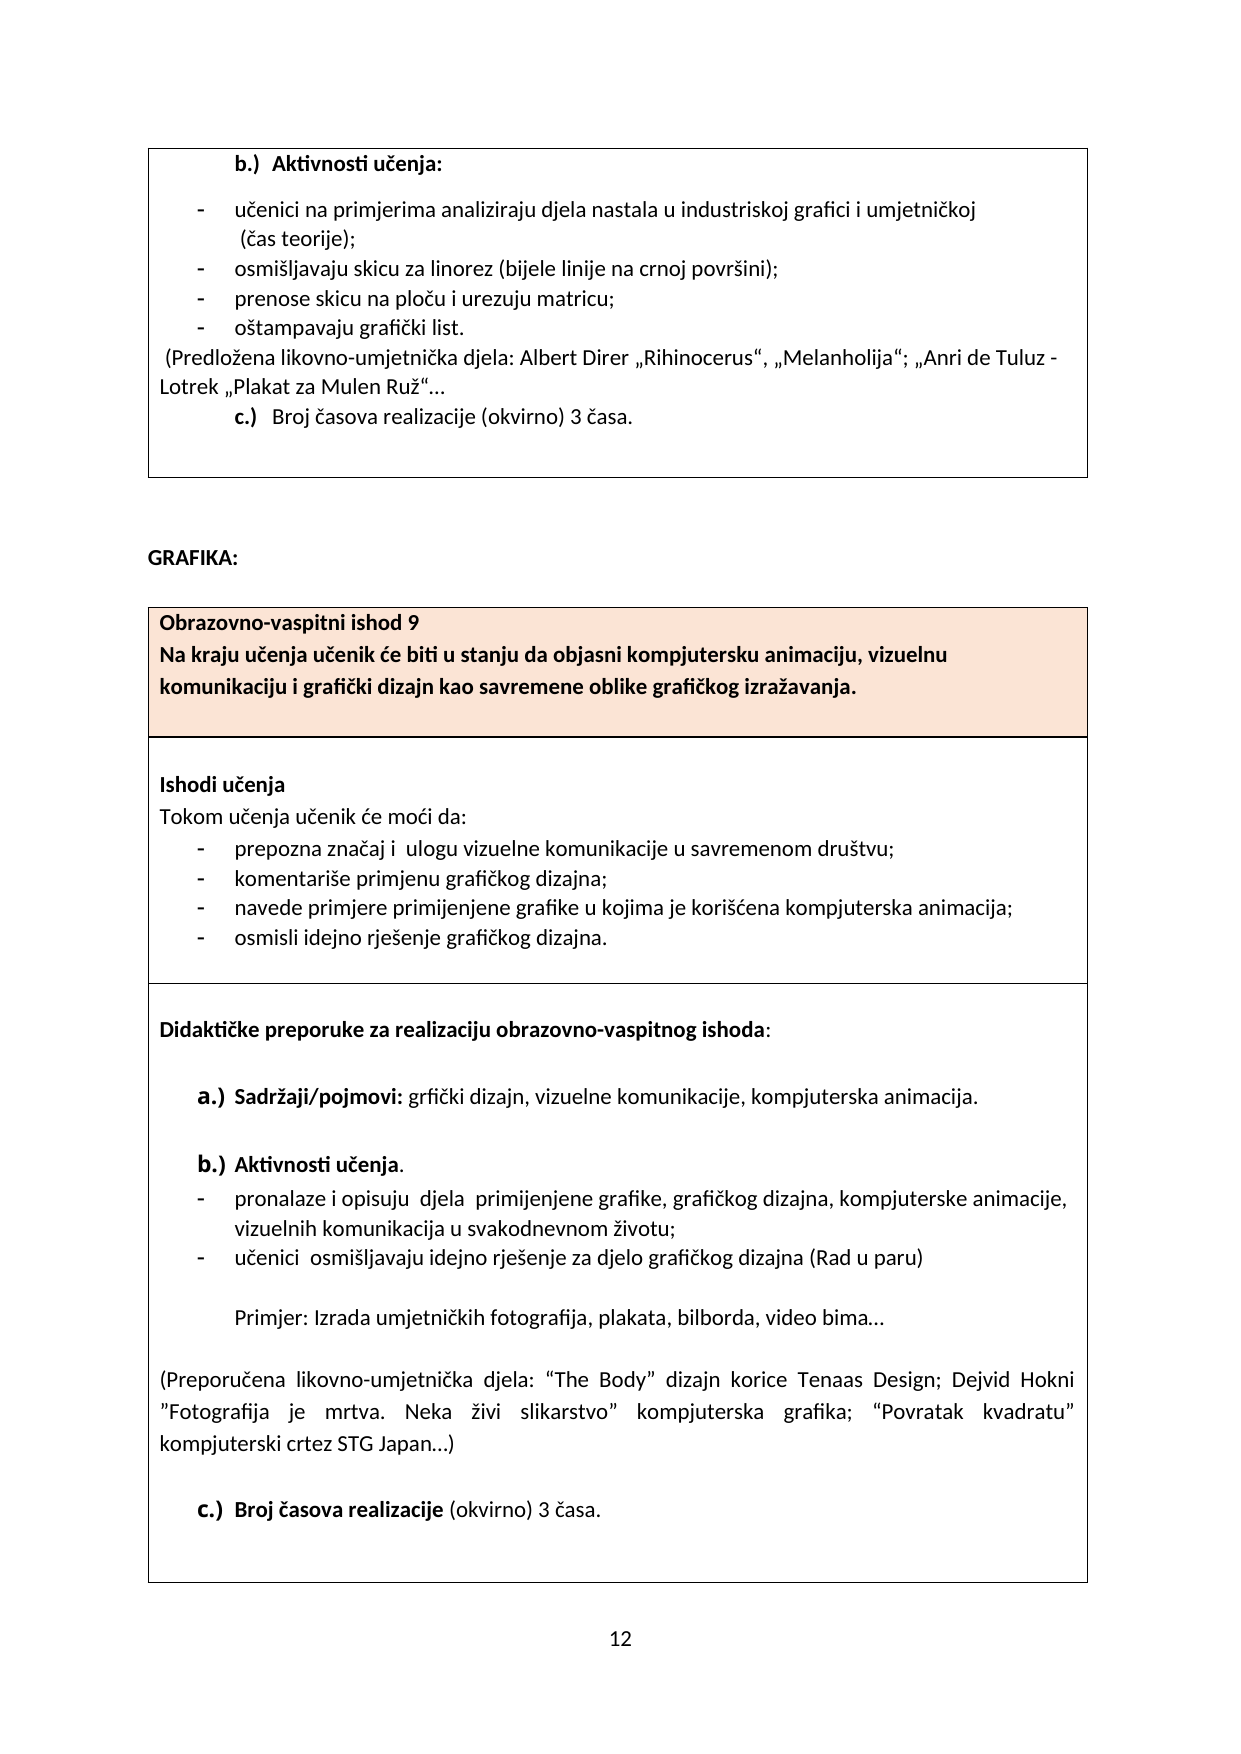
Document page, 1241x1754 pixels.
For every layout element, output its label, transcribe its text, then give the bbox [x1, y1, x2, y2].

table_cell Didaktičke preporuke za realizaciju obrazovno-vaspitnog ishoda: Sadržaji/pojmovi: grfički dizajn, vizuelne komunikacije, kompjuterska animacija. Aktivnosti učenja. pronalaze i opisuju djela primijenjene grafike, grafičkog dizajna, kompjuterske animacije, vizuelnih komunikacija u svakodnevnom životu; učenici osmišljavaju idejno rješenje za djelo grafičkog dizajna (Rad u paru) Primjer: Izrada umjetničkih fotografija, plakata, bilborda, video bima… (Preporučena likovno-umjetnička djela: “The Body” dizajn korice Tenaas Design; Dejvid Hokni ”Fotografija je mrtva. Neka živi slikarstvo” kompjuterska grafika; “Povratak kvadratu” kompjuterski crtez STG Japan…) Broj časova realizacije (okvirno) 3 časa. [149, 984, 1087, 1582]
text GRAFIKA: [148, 543, 1093, 571]
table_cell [149, 149, 1087, 477]
table_cell Ishodi učenja Tokom učenja učenik će moći da: prepozna značaj i ulogu vizuelne komunikacije u savremenom društvu; komentariše primjenu grafičkog dizajna; navede primjere primijenjene grafike u kojima je korišćena kompjuterska animacija; osmisli idejno rješenje grafičkog dizajna. [149, 738, 1087, 982]
table_header Obrazovno-vaspitni ishod 9 Na kraju učenja učenik će biti u stanju da objasni kompjutersku animaciju, vizuelnu komunikaciju i grafički dizajn kao savremene oblike grafičkog izražavanja. [149, 608, 1087, 736]
